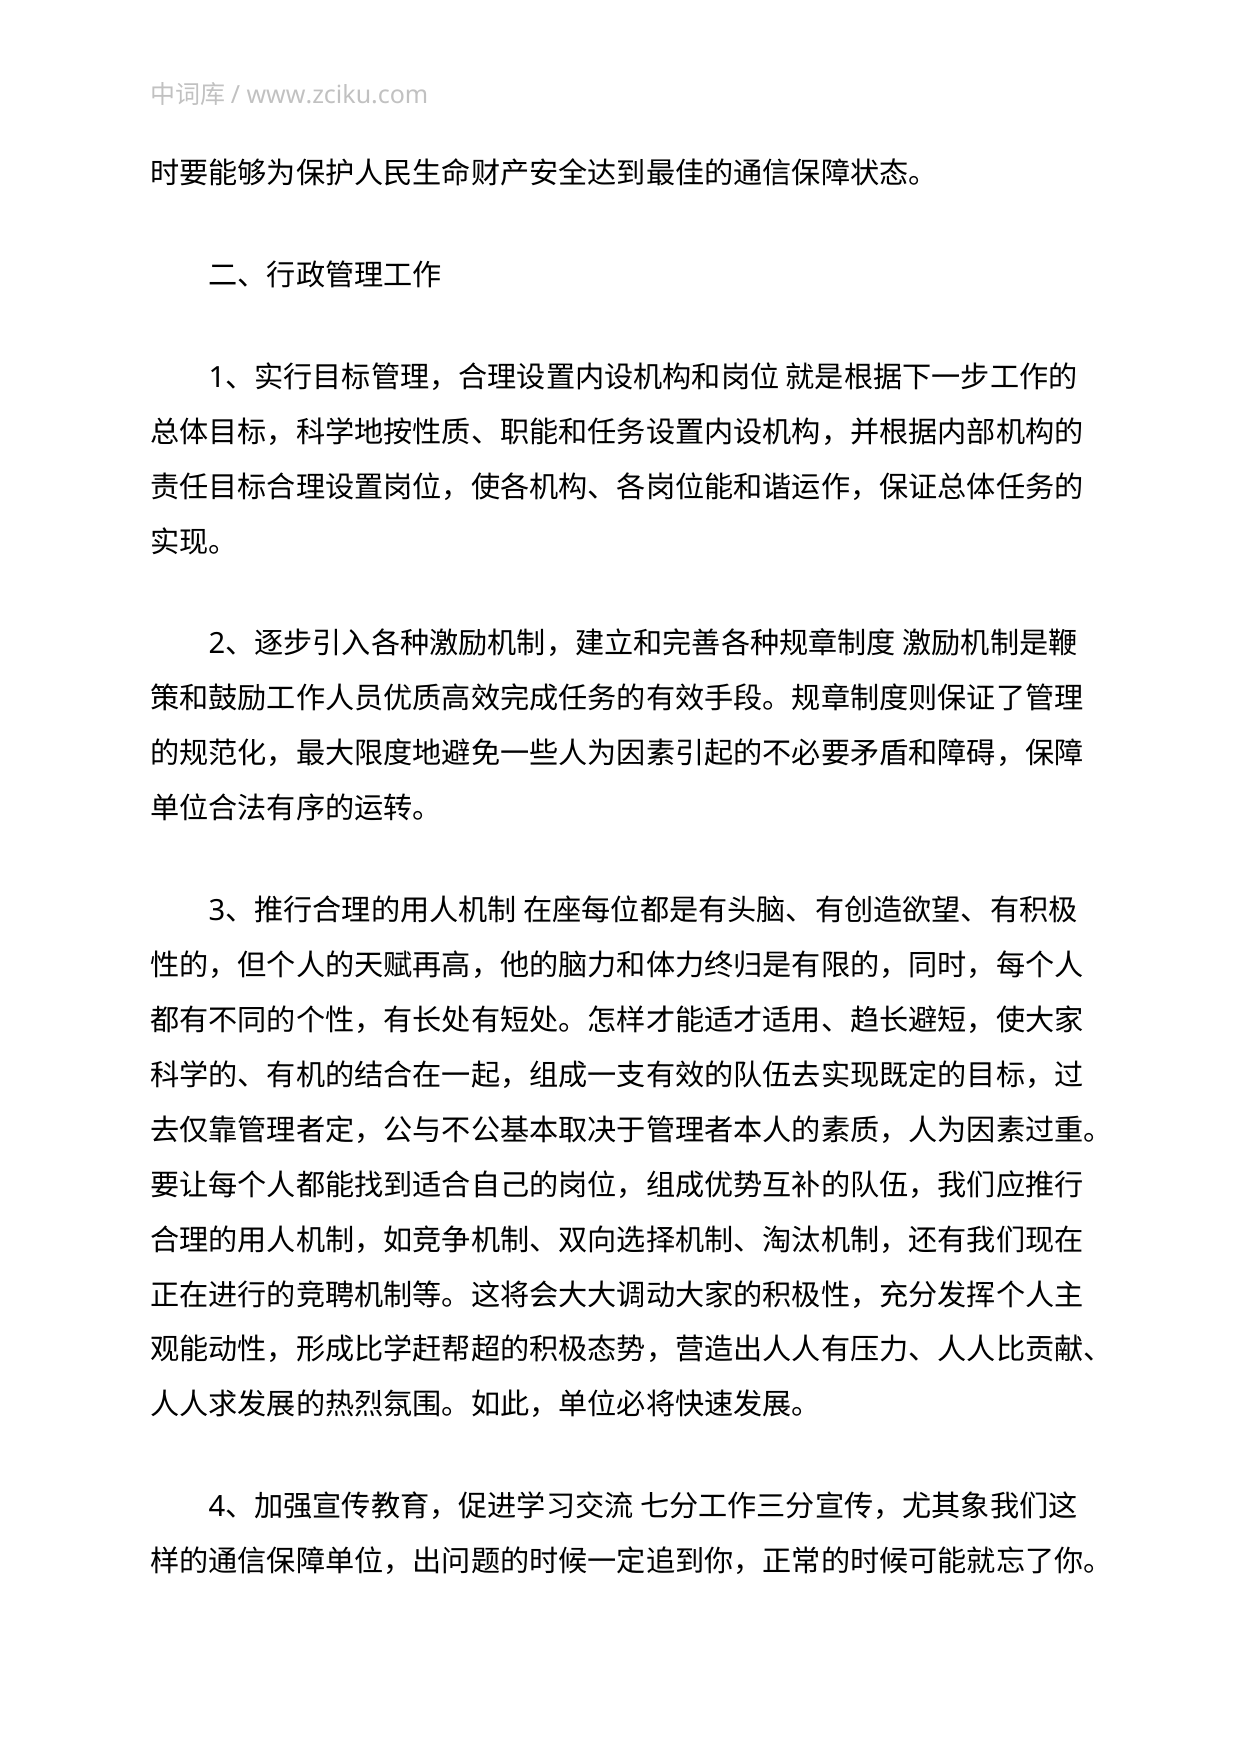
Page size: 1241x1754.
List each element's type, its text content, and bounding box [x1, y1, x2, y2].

text 二、行政管理工作 [150, 252, 1090, 294]
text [150, 1483, 1090, 1580]
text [150, 150, 1090, 192]
text 1、实行目标管理，合理设置内设机构和岗位 就是根据下一步工作的总体目标，科学地按性质、职能和任务设置内设机构，并根据内部机构的责任目标合理设置岗位，使各机构、各岗位能和谐运作，保证总体任务的实现。 [150, 353, 1090, 561]
text 3、推行合理的用人机制 在座每位都是有头脑、有创造欲望、有积极性的，但个人的天赋再高，他的脑力和体力终归是有限的，同时，每个人都有不同的个性，有长处有短处。怎样才能适才适用、趋长避短，使大家科学的、有机的结合在一起，组成一支有效的队伍去实现既定的目标，过去仅靠管理者定，公与不公基本取决于管理者本人的素质，人为因素过重。要让每个人都能找到适合自己的岗位，组成优势互补的队伍，我们应推行合理的用人机制，如竞争机制、双向选择机制、淘汰机制，还有我们现在正在进行的竞聘机制等。这将会大大调动大家的积极性，充分发挥个人主观能动性，形成比学赶帮超的积极态势，营造出人人有压力、人人比贡献、人人求发展的热烈氛围。如此，单位必将快速发展。 [150, 887, 1090, 1423]
text 2、逐步引入各种激励机制，建立和完善各种规章制度 激励机制是鞭策和鼓励工作人员优质高效完成任务的有效手段。规章制度则保证了管理的规范化，最大限度地避免一些人为因素引起的不必要矛盾和障碍，保障单位合法有序的运转。 [150, 620, 1090, 827]
